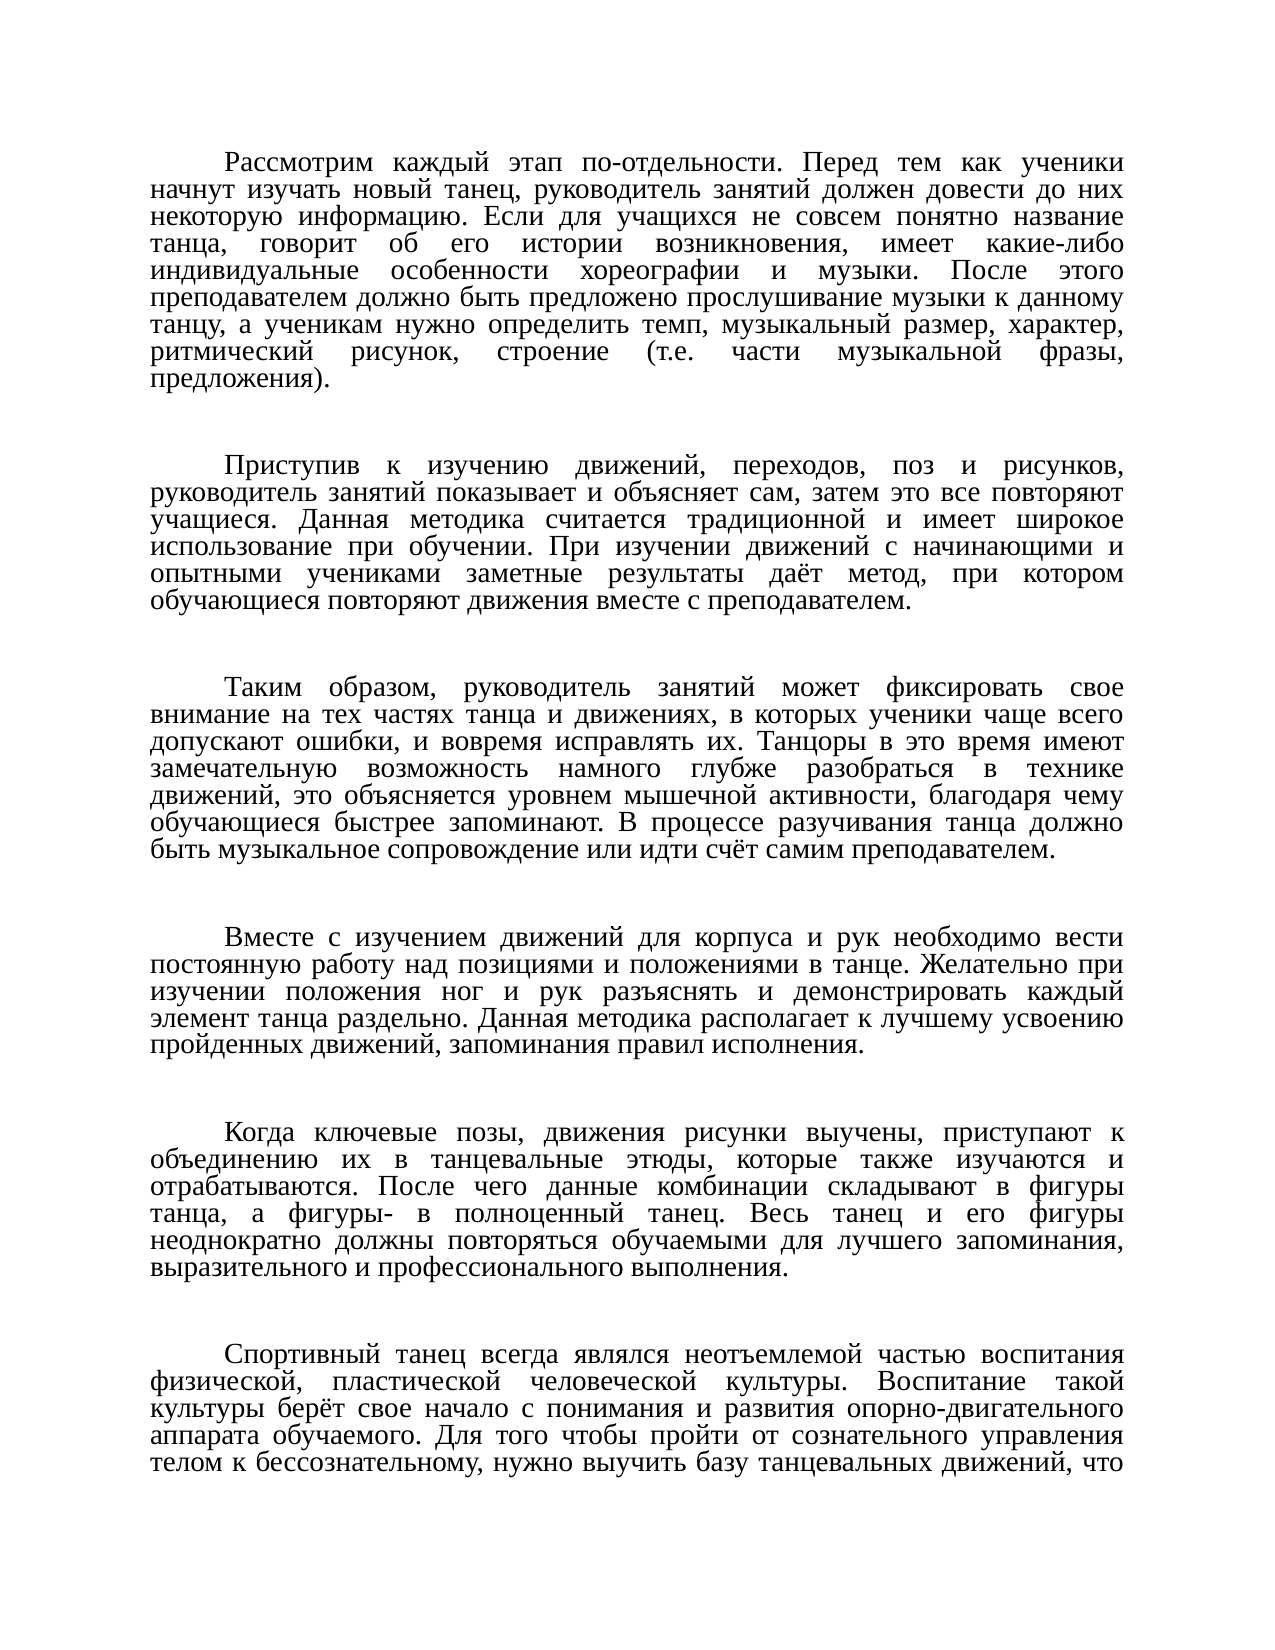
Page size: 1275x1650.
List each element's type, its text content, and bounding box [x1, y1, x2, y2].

text Когда ключевые позы, движения рисунки выучены, приступают к объединению их в танцевальные этюды, которые также изучаются и отрабатываются. После чего данные комбинации складывают в фигуры танца, а фигуры- в полноценный танец. Весь танец и его фигуры неоднократно должны повторяться обучаемыми для лучшего запоминания, выразительного и профессионального выполнения. [150, 1120, 1125, 1282]
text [150, 1342, 1125, 1477]
text Приступив к изучению движений, переходов, поз и рисунков, руководитель занятий показывает и объясняет сам, затем это все повторяют учащиеся. Данная методика считается традиционной и имеет широкое использование при обучении. При изучении движений с начинающими и опытными учениками заметные результаты даёт метод, при котором обучающиеся повторяют движения вместе с преподавателем. [150, 453, 1125, 615]
text Таким образом, руководитель занятий может фиксировать свое внимание на тех частях танца и движениях, в которых ученики чаще всего допускают ошибки, и вовремя исправлять их. Танцоры в это время имеют замечательную возможность намного глубже разобраться в технике движений, это объясняется уровнем мышечной активности, благодаря чему обучающиеся быстрее запоминают. В процессе разучивания танца должно быть музыкальное сопровождение или идти счёт самим преподавателем. [150, 675, 1125, 864]
text Рассмотрим каждый этап по-отдельности. Перед тем как ученики начнут изучать новый танец, руководитель занятий должен довести до них некоторую информацию. Если для учащихся не совсем понятно название танца, говорит об его истории возникновения, имеет какие-либо индивидуальные особенности хореографии и музыки. После этого преподавателем должно быть предложено прослушивание музыки к данному танцу, а ученикам нужно определить темп, музыкальный размер, характер, ритмический рисунок, строение (т.е. части музыкальной фразы, предложения). [150, 150, 1125, 393]
text Вместе с изучением движений для корпуса и рук необходимо вести постоянную работу над позициями и положениями в танце. Желательно при изучении положения ног и рук разъяснять и демонстрировать каждый элемент танца раздельно. Данная методика располагает к лучшему усвоению пройденных движений, запоминания правил исполнения. [150, 924, 1125, 1059]
